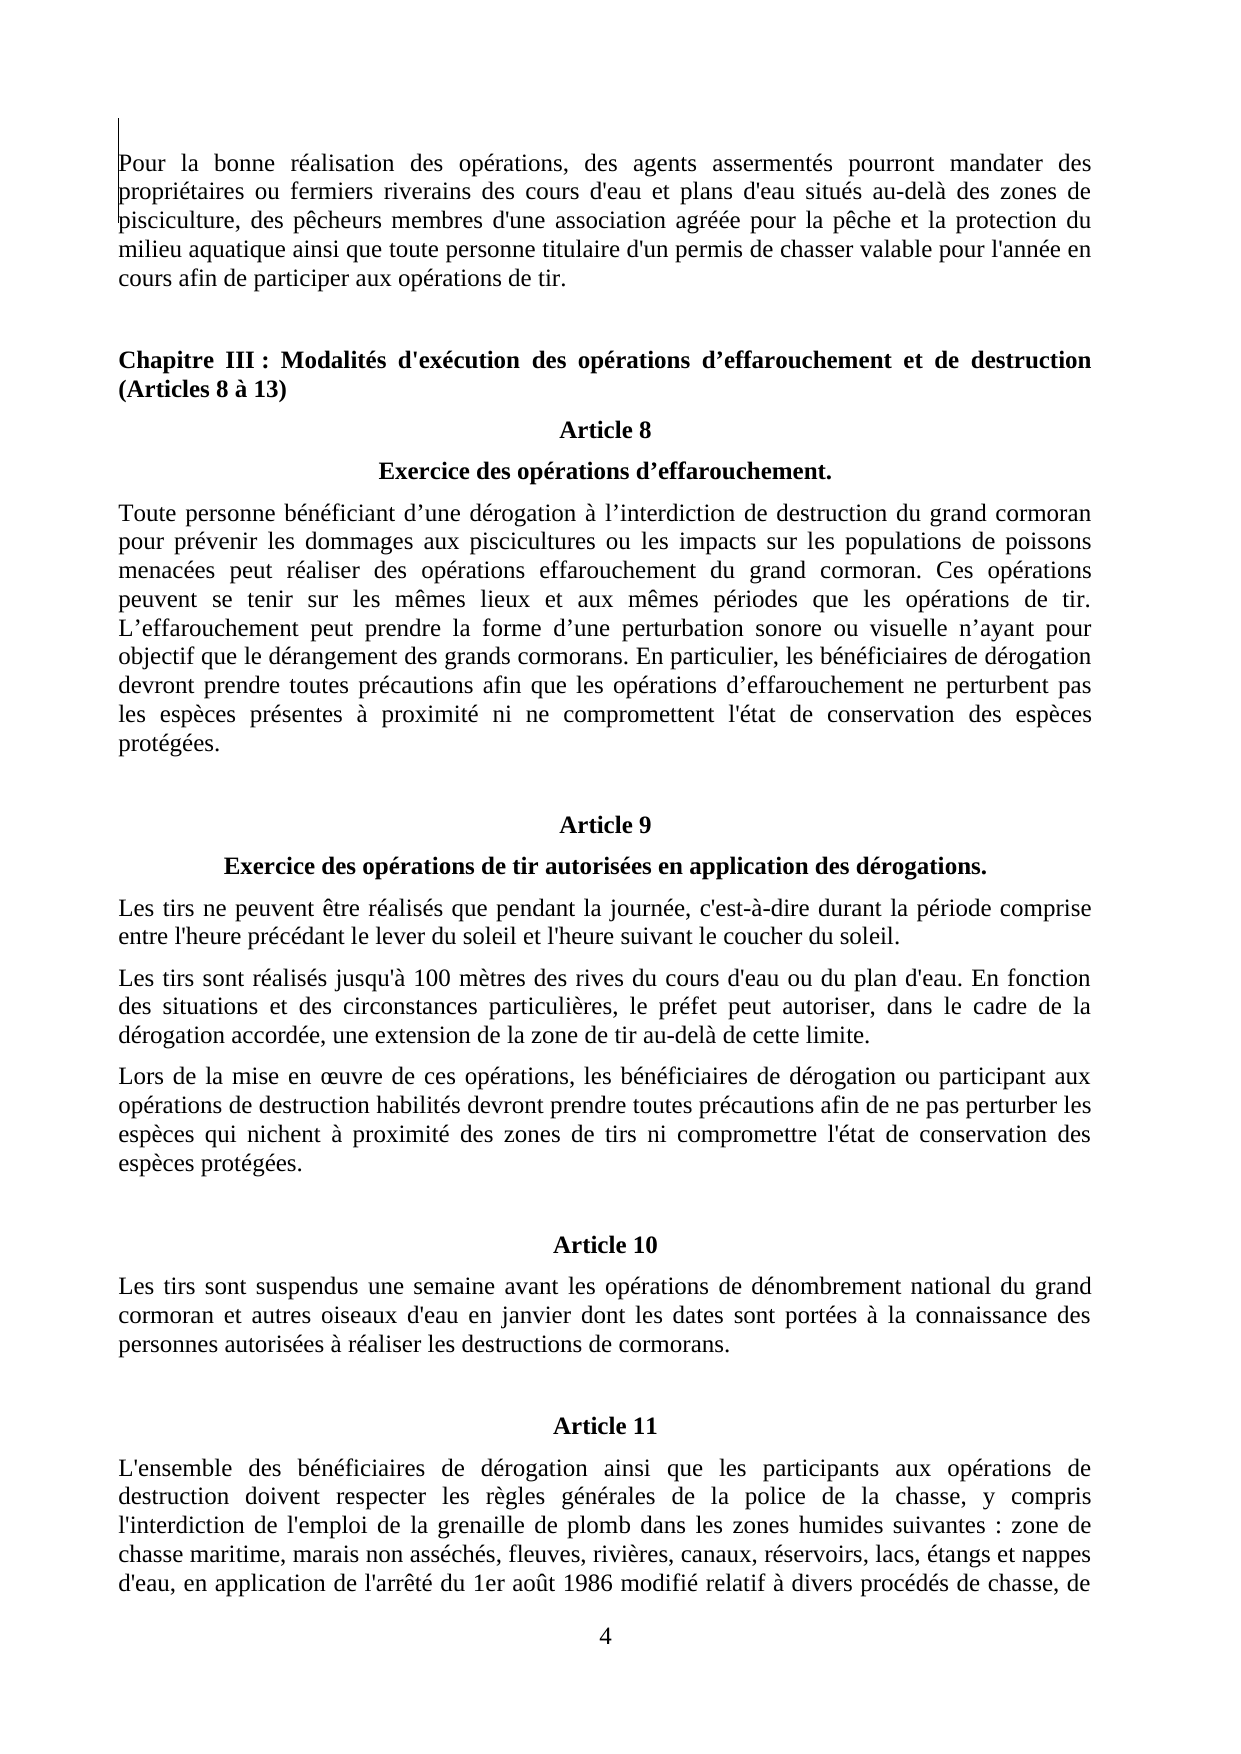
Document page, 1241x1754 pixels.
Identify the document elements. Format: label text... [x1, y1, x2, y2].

text Les tirs ne peuvent être réalisés que pendant la journée, c'est-à-dire durant la période comprise entre l'heure précédant le lever du soleil et l'heure suivant le coucher du soleil. [118, 893, 1092, 950]
text Exercice des opérations d’effarouchement. [118, 456, 1092, 485]
text Article 8 [118, 415, 1092, 444]
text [118, 1453, 1092, 1596]
text Exercice des opérations de tir autorisées en application des dérogations. [118, 851, 1092, 880]
text Pour la bonne réalisation des opérations, des agents assermentés pourront mandater des propriétaires ou fermiers riverains des cours d'eau et plans d'eau situés au-delà des zones de pisciculture, des pêcheurs membres d'une association agréée pour la pêche et la protection du milieu aquatique ainsi que toute personne titulaire d'un permis de chasser valable pour l'année en cours afin de participer aux opérations de tir. [118, 148, 1092, 291]
text Les tirs sont suspendus une semaine avant les opérations de dénombrement national du grand cormoran et autres oiseaux d'eau en janvier dont les dates sont portées à la connaissance des personnes autorisées à réaliser les destructions de cormorans. [118, 1271, 1092, 1358]
text Article 11 [118, 1411, 1092, 1440]
text Toute personne bénéficiant d’une dérogation à l’interdiction de destruction du grand cormoran pour prévenir les dommages aux piscicultures ou les impacts sur les populations de poissons menacées peut réaliser des opérations effarouchement du grand cormoran. Ces opérations peuvent se tenir sur les mêmes lieux et aux mêmes périodes que les opérations de tir. L’effarouchement peut prendre la forme d’une perturbation sonore ou visuelle n’ayant pour objectif que le dérangement des grands cormorans. En particulier, les bénéficiaires de dérogation devront prendre toutes précautions afin que les opérations d’effarouchement ne perturbent pas les espèces présentes à proximité ni ne compromettent l'état de conservation des espèces protégées. [118, 498, 1092, 756]
text Lors de la mise en œuvre de ces opérations, les bénéficiaires de dérogation ou participant aux opérations de destruction habilités devront prendre toutes précautions afin de ne pas perturber les espèces qui nichent à proximité des zones de tirs ni compromettre l'état de conservation des espèces protégées. [118, 1061, 1092, 1176]
text Chapitre III : Modalités d'exécution des opérations d’effarouchement et de destruction (Articles 8 à 13) [118, 345, 1092, 403]
text Article 9 [118, 810, 1092, 839]
text Les tirs sont réalisés jusqu'à 100 mètres des rives du cours d'eau ou du plan d'eau. En fonction des situations et des circonstances particulières, le préfet peut autoriser, dans le cadre de la dérogation accordée, une extension de la zone de tir au-delà de cette limite. [118, 963, 1092, 1049]
text Article 10 [118, 1230, 1092, 1259]
